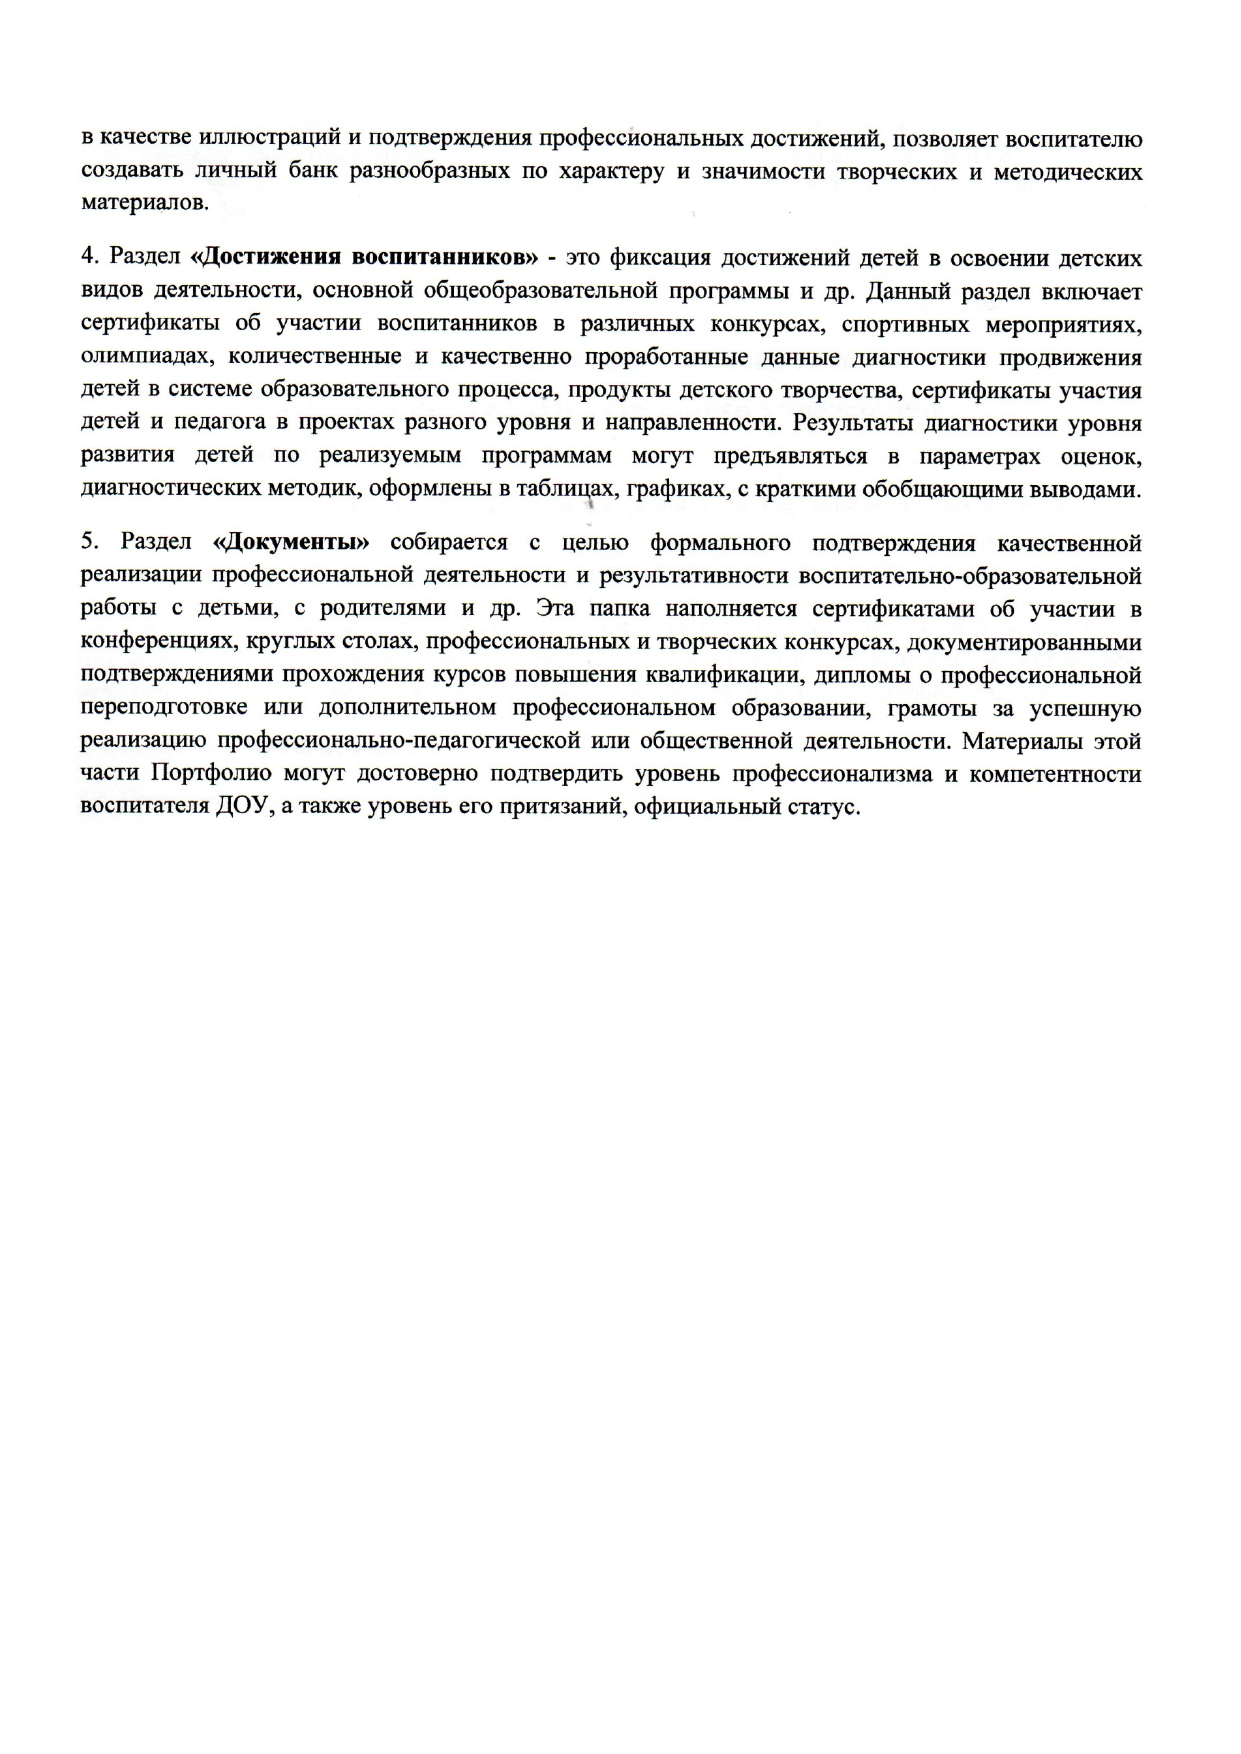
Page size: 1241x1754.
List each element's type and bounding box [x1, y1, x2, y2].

picture [73, 118, 1152, 828]
